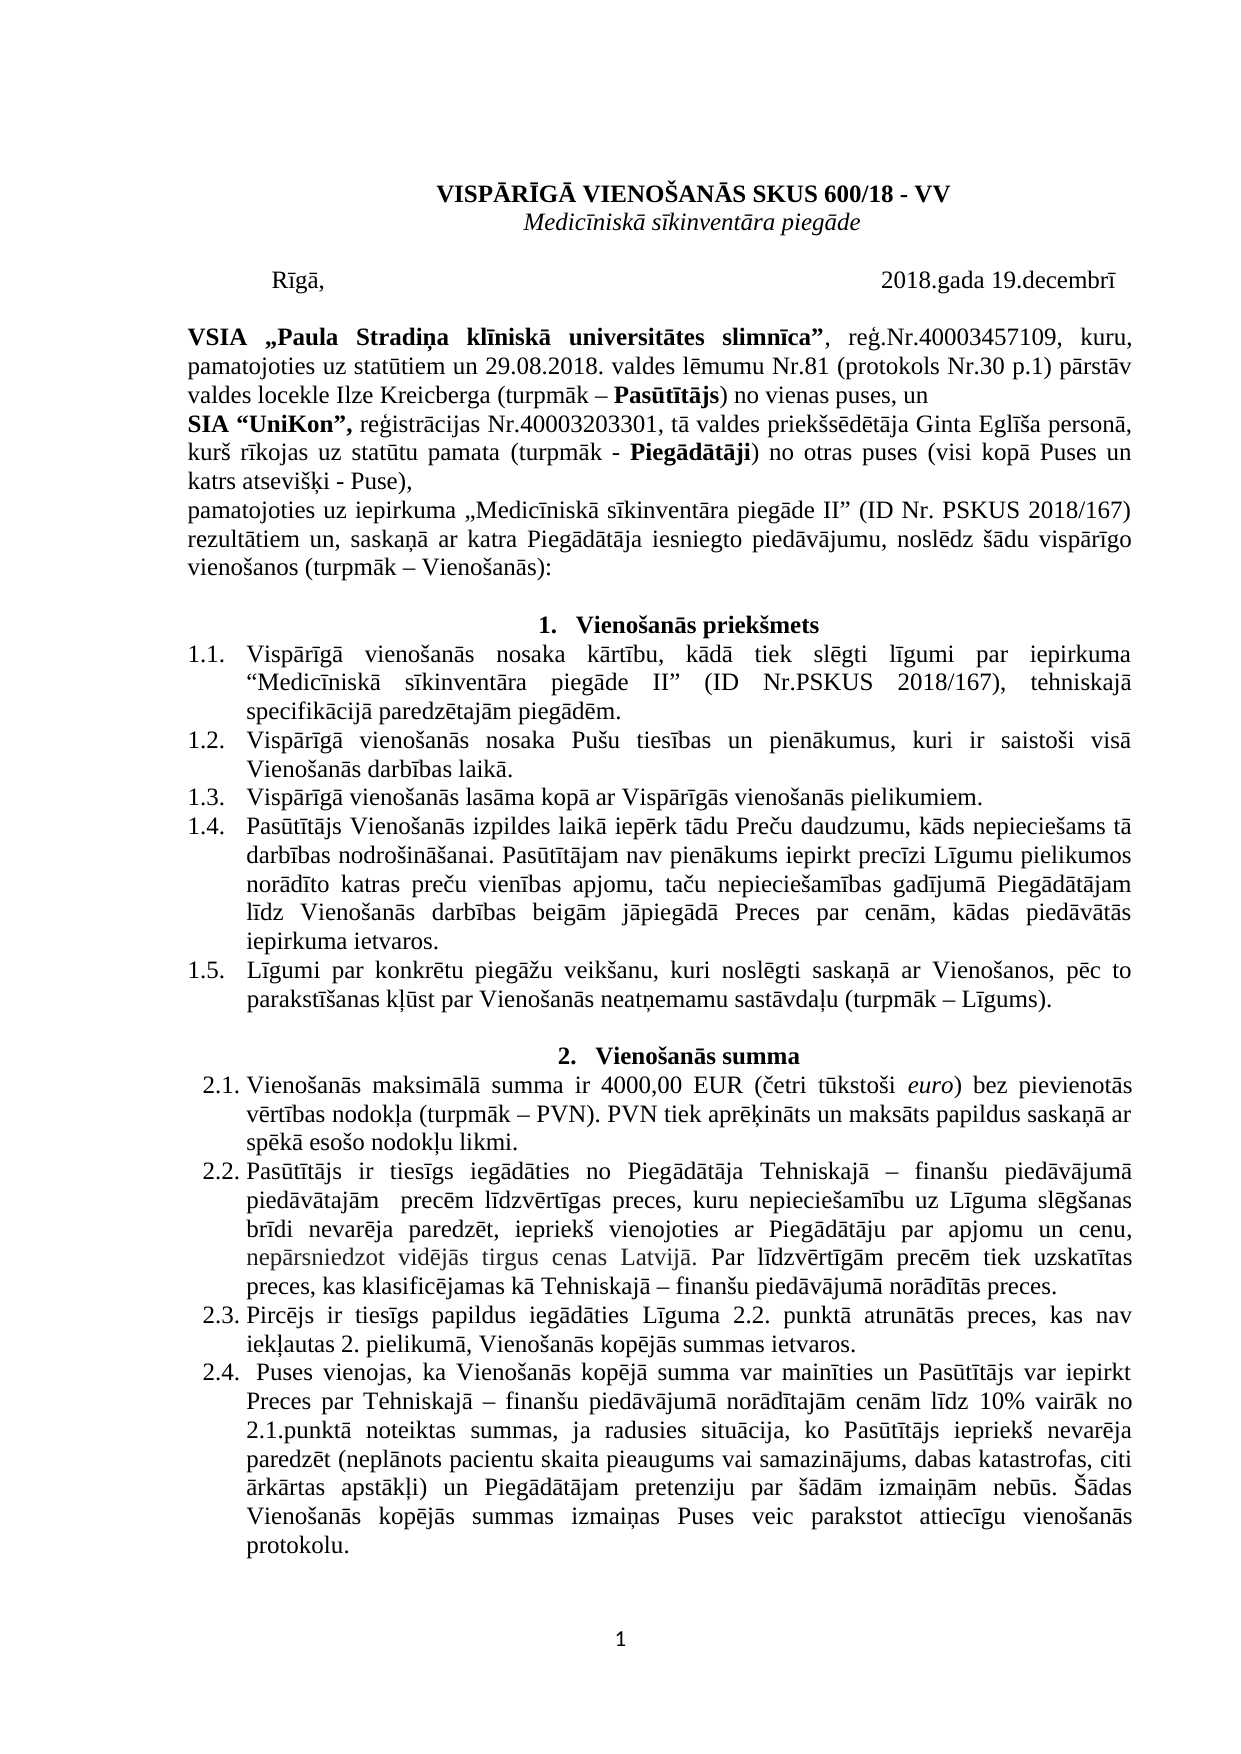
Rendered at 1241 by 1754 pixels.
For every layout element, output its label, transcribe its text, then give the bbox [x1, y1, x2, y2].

list Vispārīgā vienošanās lasāma kopā ar Vispārīgās vienošanās pielikumiem. [187, 782, 1132, 811]
list Vienošanās summa [225, 1041, 1132, 1070]
text pamatojoties uz iepirkuma „Medicīniskā sīkinventāra piegāde II” (ID Nr. PSKUS 2018/167) rezultātiem un, saskaņā ar katra Piegādātāja iesniegto piedāvājumu, noslēdz šādu vispārīgo vienošanos (turpmāk – Vienošanās): [187, 495, 1132, 581]
list Vispārīgā vienošanās nosaka Pušu tiesības un pienākumus, kuri ir saistoši visā Vienošanās darbības laikā. [187, 725, 1132, 782]
list Vienošanās maksimālā summa ir 4000,00 EUR (četri tūkstoši euro) bez pievienotās vērtības nodokļa (turpmāk – PVN). PVN tiek aprēķināts un maksāts papildus saskaņā ar spēkā esošo nodokļu likmi. [202, 1070, 1132, 1156]
text VSIA „Paula Stradiņa klīniskā universitātes slimnīca”, reģ.Nr.40003457109, kuru, pamatojoties uz statūtiem un 29.08.2018. valdes lēmumu Nr.81 (protokols Nr.30 p.1) pārstāv valdes locekle Ilze Kreicberga (turpmāk – Pasūtītājs) no vienas puses, un [187, 322, 1132, 409]
text 1.5. Līgumi par konkrētu piegāžu veikšanu, kuri noslēgti saskaņā ar Vienošanos, pēc to parakstīšanas kļūst par Vienošanās neatņemamu sastāvdaļu (turpmāk – Līgums). [187, 955, 1132, 1012]
list Pircējs ir tiesīgs papildus iegādāties Līguma 2.2. punktā atrunātās preces, kas nav iekļautas 2. pielikumā, Vienošanās kopējās summas ietvaros. [202, 1300, 1132, 1357]
table_header VISPĀRĪGĀ VIENOŠANĀS SKUS 600/18 - VV Medicīniskā sīkinventāra piegāde [188, 150, 1204, 236]
list Pasūtītājs Vienošanās izpildes laikā iepērk tādu Preču daudzumu, kāds nepieciešams tā darbības nodrošināšanai. Pasūtītājam nav pienākums iepirkt precīzi Līgumu pielikumos norādīto katras preču vienības apjomu, taču nepieciešamības gadījumā Piegādātājam līdz Vienošanās darbības beigām jāpiegādā Preces par cenām, kādas piedāvātās iepirkuma ietvaros. [187, 811, 1132, 955]
list Vienošanās priekšmets [225, 610, 1132, 639]
table_cell Rīgā, 2018.gada 19.decembrī [188, 236, 1204, 322]
list Pasūtītājs ir tiesīgs iegādāties no Piegādātāja Tehniskajā – finanšu piedāvājumā piedāvātajām precēm līdzvērtīgas preces, kuru nepieciešamību uz Līguma slēgšanas brīdi nevarēja paredzēt, iepriekš vienojoties ar Piegādātāju par apjomu un cenu, nepārsniedzot vidējās tirgus cenas Latvijā. Par līdzvērtīgām precēm tiek uzskatītas preces, kas klasificējamas kā Tehniskajā – finanšu piedāvājumā norādītās preces. [202, 1156, 1132, 1300]
text SIA “UniKon”, reģistrācijas Nr.40003203301, tā valdes priekšsēdētāja Ginta Eglīša personā, kurš rīkojas uz statūtu pamata (turpmāk - Piegādātāji) no otras puses (visi kopā Puses un katrs atsevišķi - Puse), [187, 409, 1132, 495]
list Puses vienojas, ka Vienošanās kopējā summa var mainīties un Pasūtītājs var iepirkt Preces par Tehniskajā – finanšu piedāvājumā norādītajām cenām līdz 10% vairāk no 2.1.punktā noteiktas summas, ja radusies situācija, ko Pasūtītājs iepriekš nevarēja paredzēt (neplānots pacientu skaita pieaugums vai samazinājums, dabas katastrofas, citi ārkārtas apstākļi) un Piegādātājam par šādām izmaiņām nebūs. Šādas Vienošanās kopējās summas izmaiņas Puses veic parakstot attiecīgu vienošanās protokolu. [202, 1357, 1132, 1559]
list Vispārīgā vienošanās nosaka kārtību, kādā tiek slēgti līgumi par iepirkuma “Medicīniskā sīkinventāra piegāde II” (ID Nr.PSKUS 2018/167), tehniskajā specifikācijā paredzētajām piegādēm. [187, 639, 1132, 725]
